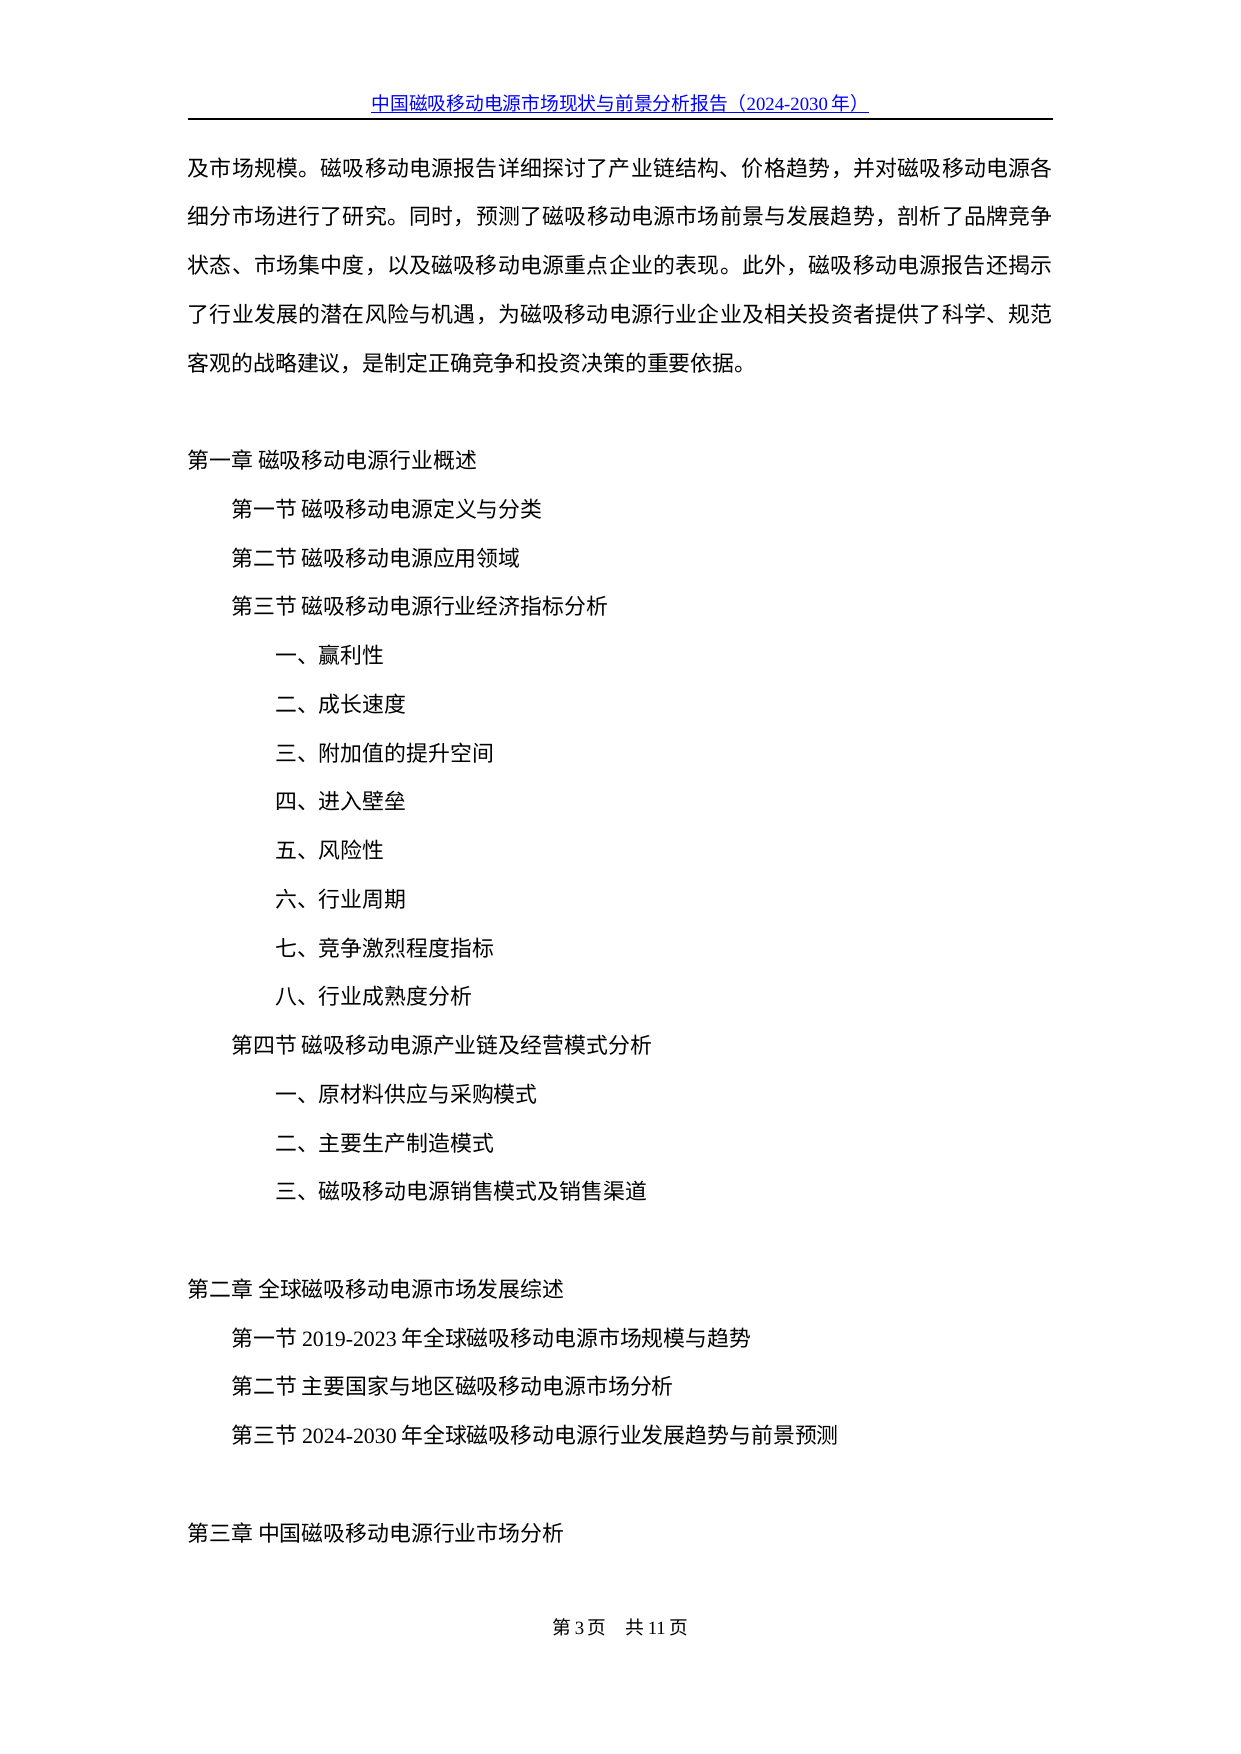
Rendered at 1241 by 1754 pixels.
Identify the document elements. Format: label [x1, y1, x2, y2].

text [187, 150, 1053, 1548]
